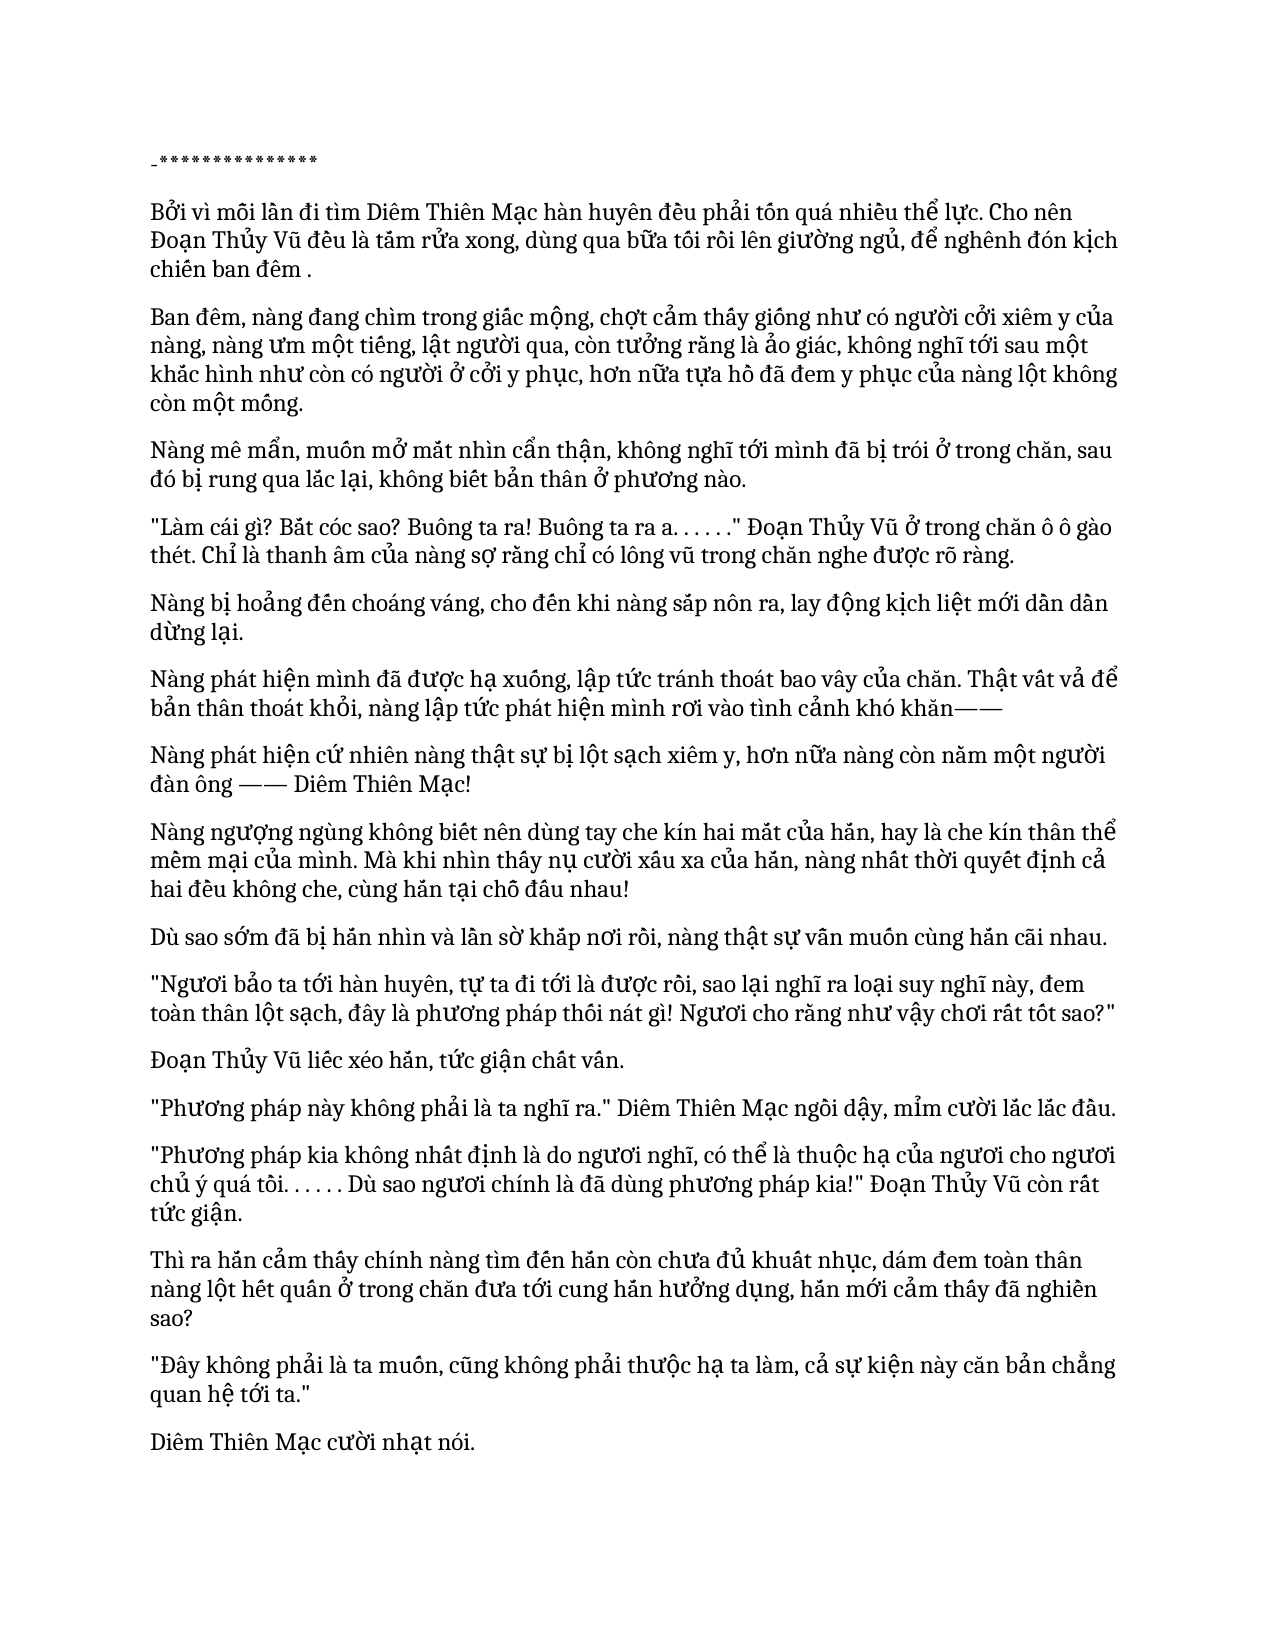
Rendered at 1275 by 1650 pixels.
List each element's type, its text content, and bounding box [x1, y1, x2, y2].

text Nàng phát hiện mình đã được hạ xuống, lập tức tránh thoát bao vây của chăn. Thật vất vả để bản thân thoát khỏi, nàng lập tức phát hiện mình rơi vào tình cảnh khó khăn—— [150, 665, 1125, 722]
text Bởi vì mỗi lần đi tìm Diêm Thiên Mạc hàn huyên đều phải tốn quá nhiều thể lực. Cho nên Đoạn Thủy Vũ đều là tắm rửa xong, dùng qua bữa tối rồi lên giường ngủ, để nghênh đón kịch chiến ban đêm . [150, 197, 1125, 284]
text Đoạn Thủy Vũ liếc xéo hắn, tức giận chất vấn. [150, 1046, 1125, 1075]
text Nàng bị hoảng đến choáng váng, cho đến khi nàng sắp nôn ra, lay động kịch liệt mới dần dần dừng lại. [150, 589, 1125, 646]
text "Ngươi bảo ta tới hàn huyên, tự ta đi tới là được rồi, sao lại nghĩ ra loại suy nghĩ này, đem toàn thân lột sạch, đây là phương pháp thối nát gì! Ngươi cho rằng như vậy chơi rất tốt sao?" [150, 970, 1125, 1027]
text Nàng mê mẩn, muốn mở mắt nhìn cẩn thận, không nghĩ tới mình đã bị trói ở trong chăn, sau đó bị rung qua lắc lại, không biết bản thân ở phương nào. [150, 436, 1125, 494]
text Nàng ngượng ngùng không biết nên dùng tay che kín hai mắt của hắn, hay là che kín thân thể mềm mại của mình. Mà khi nhìn thấy nụ cười xấu xa của hắn, nàng nhất thời quyết định cả hai đều không che, cùng hắn tại chỗ đấu nhau! [150, 817, 1125, 904]
text "Phương pháp này không phải là ta nghĩ ra." Diêm Thiên Mạc ngồi dậy, mỉm cười lắc lắc đầu. [150, 1094, 1125, 1122]
text Ban đêm, nàng đang chìm trong giấc mộng, chợt cảm thấy giống như có người cởi xiêm y của nàng, nàng ưm một tiếng, lật người qua, còn tưởng rằng là ảo giác, không nghĩ tới sau một khắc hình như còn có người ở cởi y phục, hơn nữa tựa hồ đã đem y phục của nàng lột không còn một mống. [150, 302, 1125, 417]
text "Làm cái gì? Bắt cóc sao? Buông ta ra! Buông ta ra a. . . . . ." Đoạn Thủy Vũ ở trong chăn ô ô gào thét. Chỉ là thanh âm của nàng sợ rằng chỉ có lông vũ trong chăn nghe được rõ ràng. [150, 512, 1125, 570]
text -*************** [150, 150, 1125, 179]
text Dù sao sớm đã bị hắn nhìn và lần sờ khắp nơi rồi, nàng thật sự vẫn muốn cùng hắn cãi nhau. [150, 922, 1125, 951]
text "Phương pháp kia không nhất định là do ngươi nghĩ, có thể là thuộc hạ của ngươi cho ngươi chủ ý quá tồi. . . . . . Dù sao ngươi chính là đã dùng phương pháp kia!" Đoạn Thủy Vũ còn rất tức giận. [150, 1141, 1125, 1227]
text "Đây không phải là ta muốn, cũng không phải thưộc hạ ta làm, cả sự kiện này căn bản chẳng quan hệ tới ta." [150, 1351, 1125, 1409]
text Nàng phát hiện cứ nhiên nàng thật sự bị lột sạch xiêm y, hơn nữa nàng còn nằm một người đàn ông —— Diêm Thiên Mạc! [150, 741, 1125, 799]
text Thì ra hắn cảm thấy chính nàng tìm đến hắn còn chưa đủ khuất nhục, dám đem toàn thân nàng lột hết quấn ở trong chăn đưa tới cung hắn hưởng dụng, hắn mới cảm thấy đã nghiền sao? [150, 1246, 1125, 1332]
text Diêm Thiên Mạc cười nhạt nói. [150, 1427, 1125, 1456]
